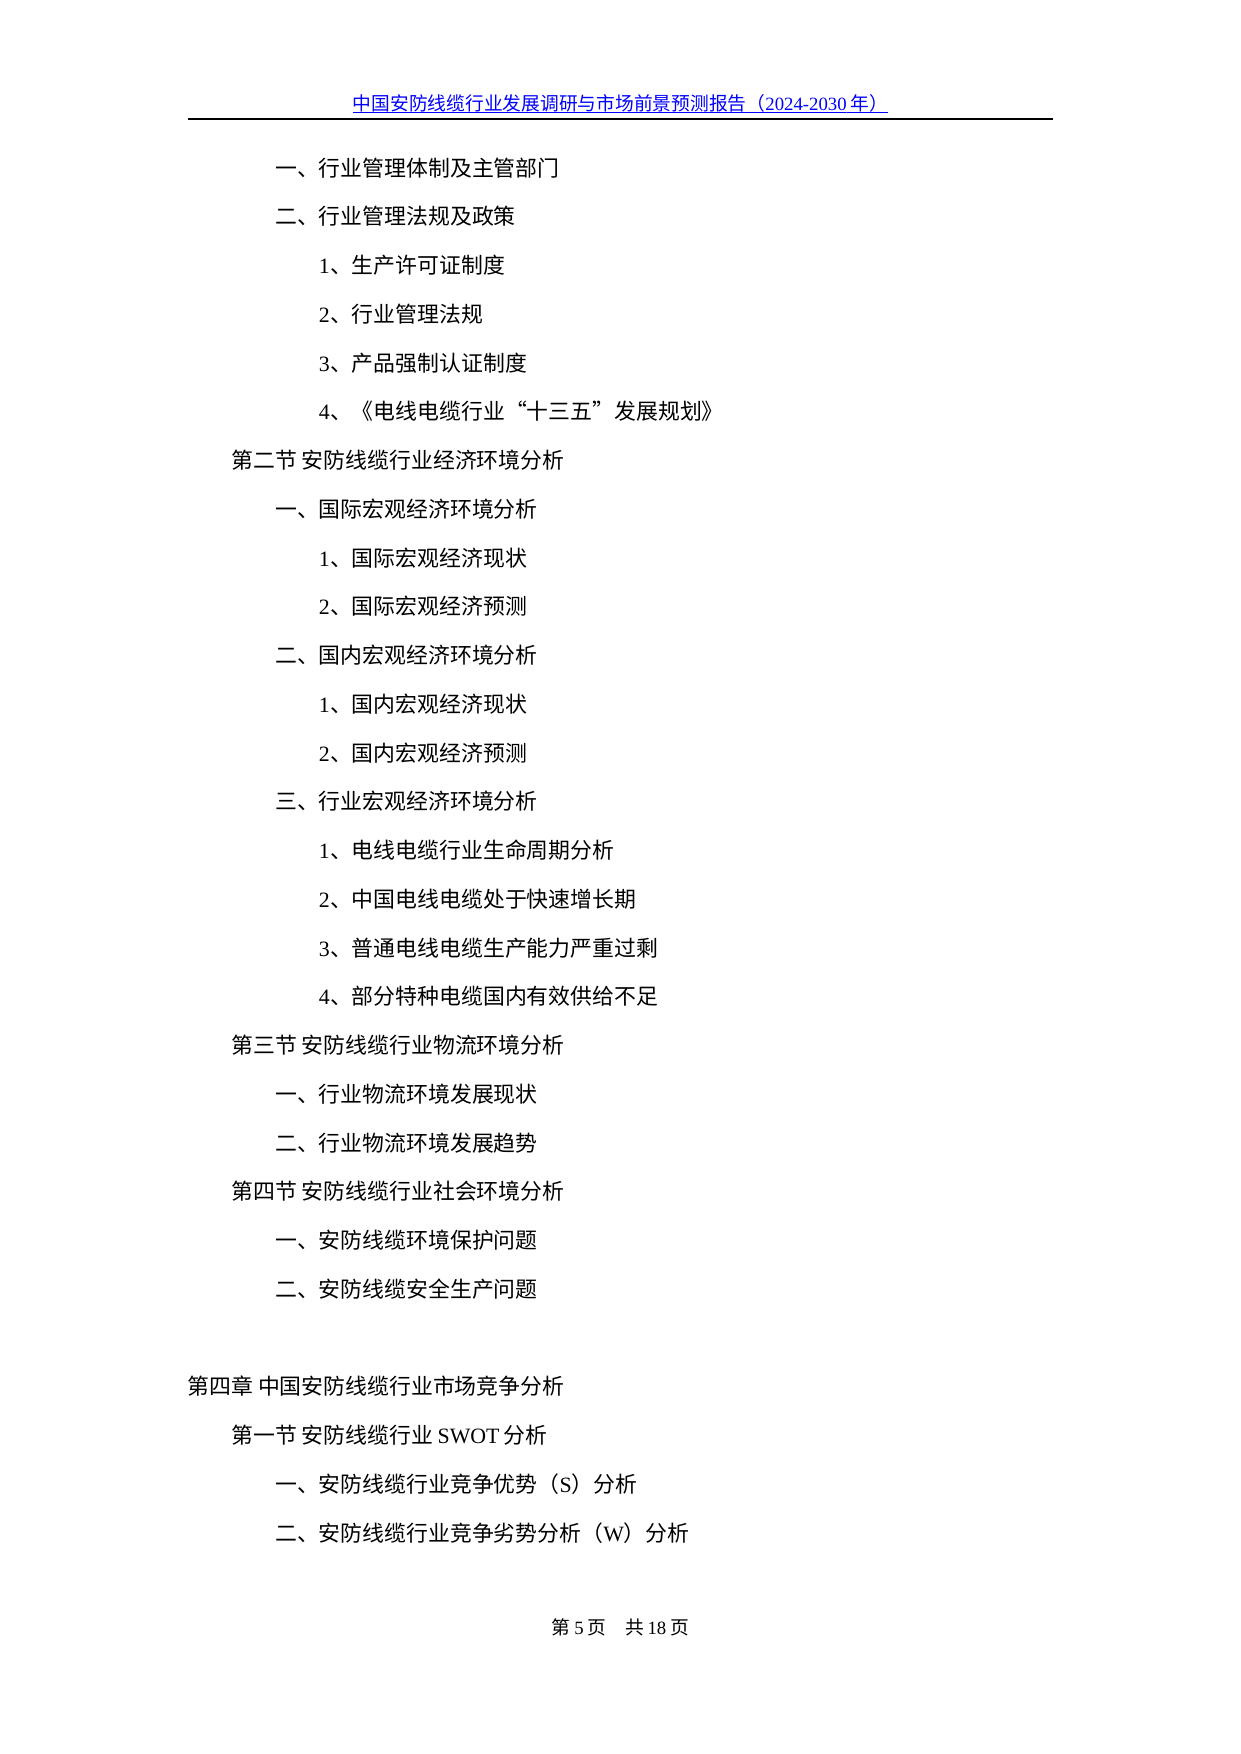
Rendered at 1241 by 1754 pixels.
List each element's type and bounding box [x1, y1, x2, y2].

text [187, 150, 1053, 1548]
